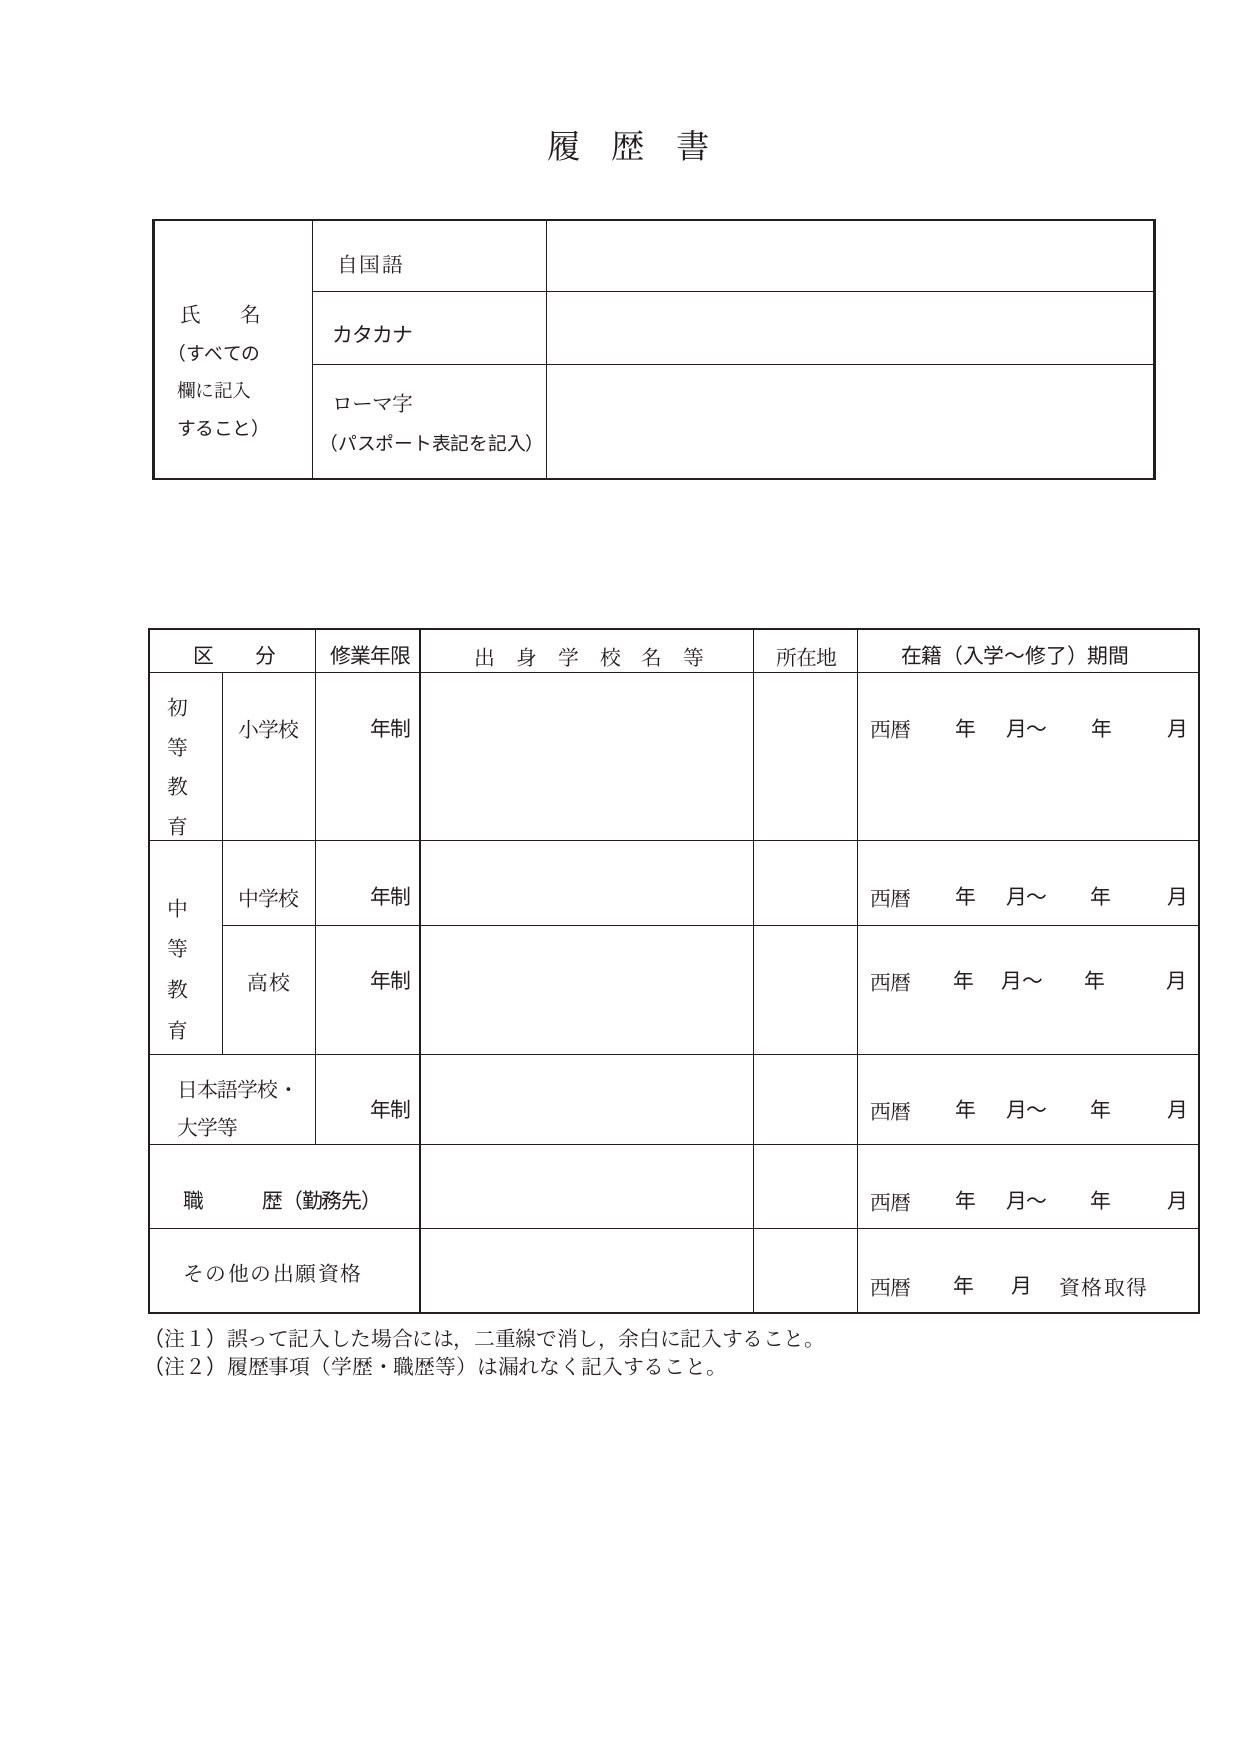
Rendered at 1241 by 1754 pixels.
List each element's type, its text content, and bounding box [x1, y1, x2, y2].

table_cell [754, 841, 857, 924]
table_cell 西暦 [858, 1055, 932, 1144]
table_cell 月 [1158, 926, 1198, 1053]
table_cell 年制 [316, 841, 419, 924]
table_header 自国語 [313, 221, 546, 291]
table_cell 西暦 [858, 1145, 932, 1228]
text （注２）履歴事項（学歴・職歴等）は漏れなく記入すること。 [144, 1352, 1152, 1380]
table_header 等 [671, 630, 753, 672]
table_cell [754, 1229, 857, 1312]
table_cell 年 [932, 1229, 988, 1312]
table_cell 資格取得 [1053, 1229, 1158, 1312]
table_cell 西暦 [858, 1229, 932, 1312]
text （注１）誤って記入した場合には，二重線で消し，余白に記入すること。 [144, 1325, 1152, 1352]
table_cell 年 [932, 1055, 988, 1144]
table_cell 月 [1158, 1145, 1198, 1228]
table_cell 月～ [988, 1145, 1053, 1228]
table_cell [421, 1145, 753, 1228]
table_cell 年 [1053, 841, 1158, 924]
table_cell 年 [932, 1145, 988, 1228]
table_cell カタカナ [313, 292, 546, 364]
table_cell 日本語学校・大学等 [150, 1055, 315, 1144]
table_cell [754, 673, 857, 840]
table_cell [421, 673, 753, 840]
table_cell 西暦 [858, 926, 932, 1053]
table_cell [421, 1229, 753, 1312]
table_cell 年 [932, 841, 988, 924]
table_cell [421, 841, 753, 924]
table_header 名 [630, 630, 671, 672]
table_header 学 [546, 630, 588, 672]
table_cell 月 [988, 1229, 1053, 1312]
table_cell 中等教育 [150, 841, 222, 1053]
table_header 氏 名 （すべての 欄に記入 すること） [155, 221, 312, 478]
table_cell 年制 [316, 673, 419, 840]
table_cell 年 [932, 673, 988, 840]
table_cell 月 [1158, 1055, 1198, 1144]
table_cell 年制 [316, 1055, 419, 1144]
table_cell 月～ [988, 1055, 1053, 1144]
table_cell 年 [1053, 1055, 1158, 1144]
table_cell 西暦 [858, 841, 932, 924]
table_cell 年制 [316, 926, 419, 1053]
table_cell [754, 926, 857, 1053]
table_cell 年 [1053, 673, 1158, 840]
table_cell [547, 292, 1153, 364]
table_cell 月 [1158, 673, 1198, 840]
table_header 修業年限 [316, 630, 419, 672]
table_cell 年 [1053, 1145, 1158, 1228]
table_header [547, 221, 1153, 291]
table_cell 年 [932, 926, 988, 1053]
table_cell 西暦 [858, 673, 932, 840]
table_header 区 分 [150, 630, 315, 672]
table_header 出 [421, 630, 504, 672]
table_cell [547, 365, 1153, 478]
table_cell 年 [1053, 926, 1158, 1053]
table_cell [754, 1055, 857, 1144]
text 履 歴 書 [106, 120, 1152, 168]
table_cell ローマ字 （パスポート表記を記入） [313, 365, 546, 478]
table_header 所在地 [754, 630, 857, 672]
table_cell [421, 926, 753, 1053]
table_cell 月～ [988, 673, 1053, 840]
table_cell 小学校 [223, 673, 315, 840]
table_cell 初等教育 [150, 673, 222, 840]
table_cell 月～ [988, 841, 1053, 924]
table_cell その他の出願資格 [150, 1229, 419, 1312]
table_cell 高校 [223, 926, 315, 1053]
table_header 校 [588, 630, 629, 672]
table_cell [421, 1055, 753, 1144]
table_header 在籍（入学～修了）期間 [858, 630, 1198, 672]
table_cell 職 歴（勤務先） [150, 1145, 419, 1228]
table_cell 月 [1158, 841, 1198, 924]
table_cell [1158, 1229, 1198, 1312]
table_cell 月～ [988, 926, 1053, 1053]
table_header 身 [504, 630, 546, 672]
table_cell [754, 1145, 857, 1228]
table_cell 中学校 [223, 841, 315, 924]
